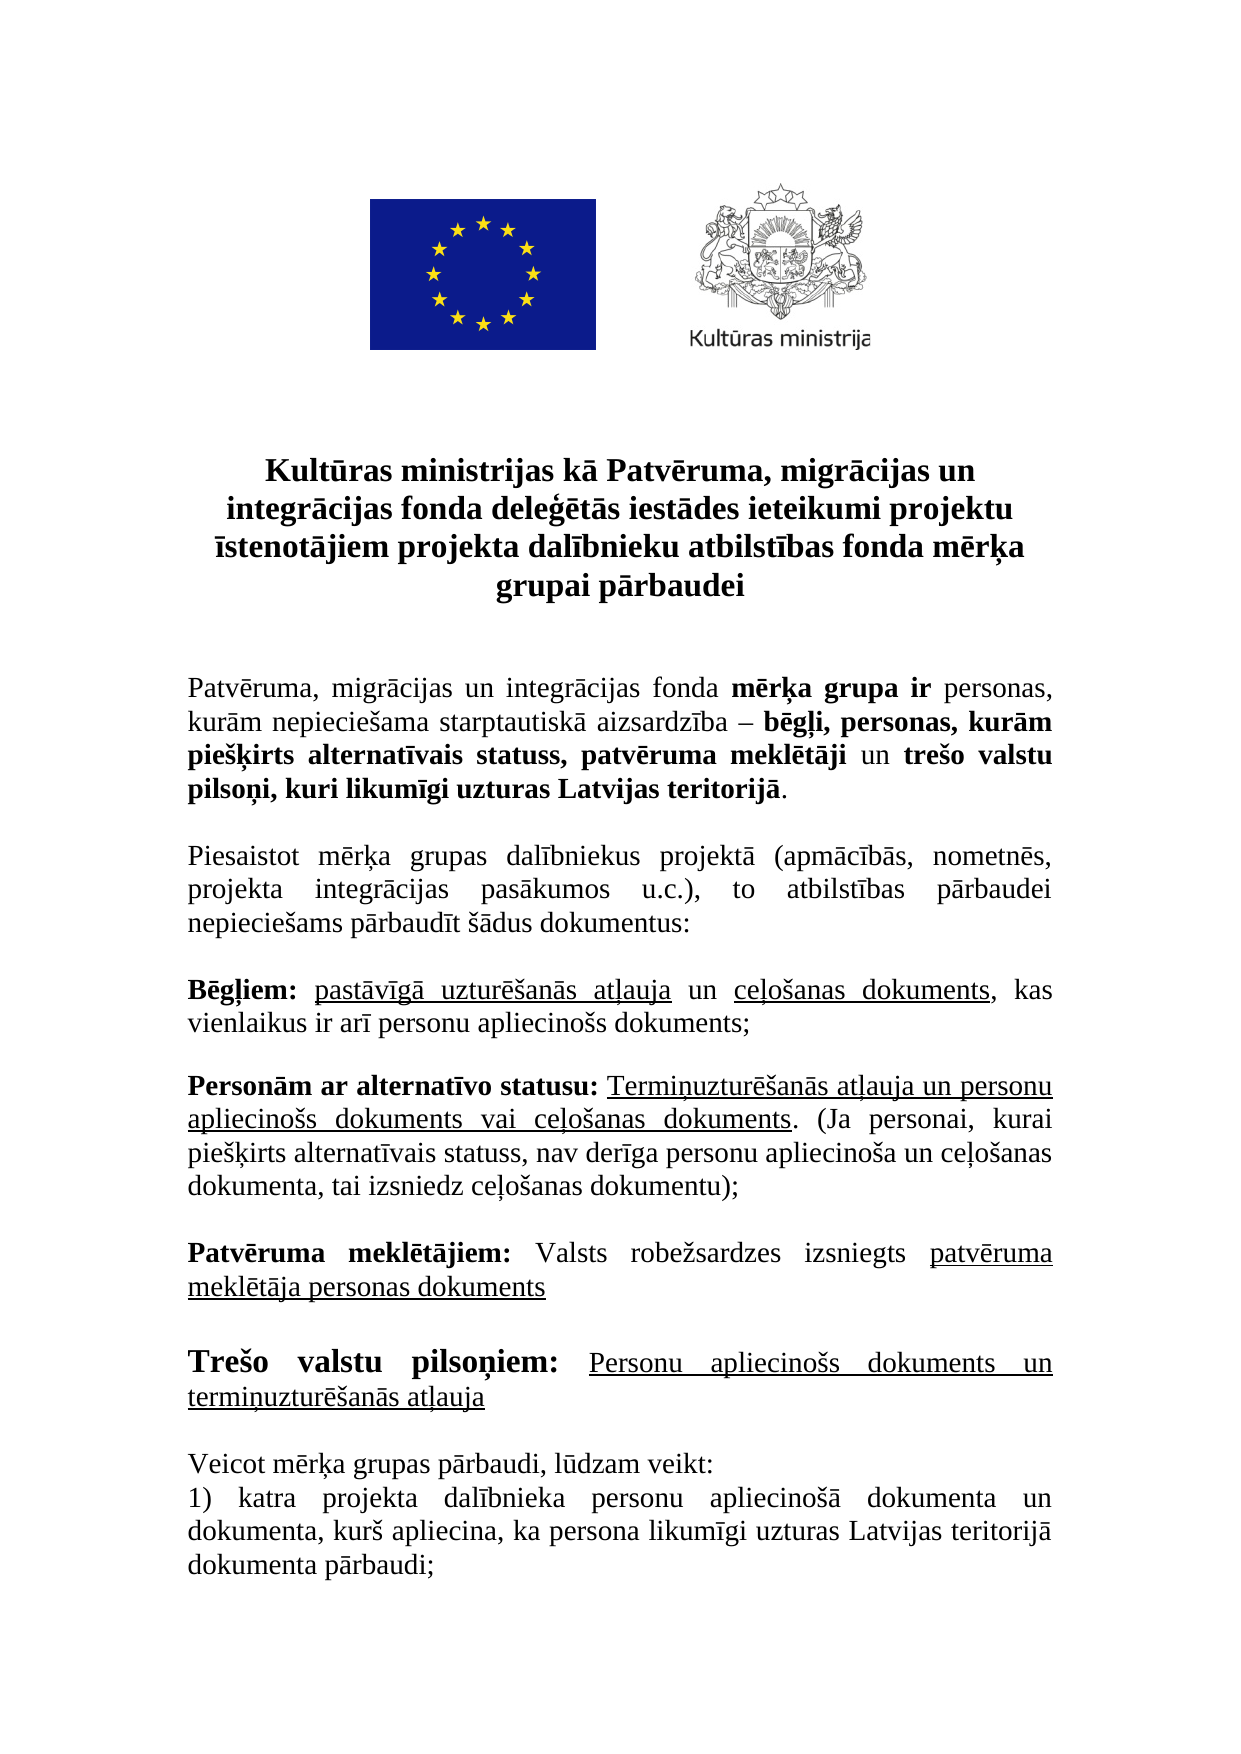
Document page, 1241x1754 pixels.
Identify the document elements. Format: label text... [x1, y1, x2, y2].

text Veicot mērķa grupas pārbaudi, lūdzam veikt: [187, 1446, 1053, 1480]
picture [370, 199, 596, 350]
text Personām ar alternatīvo statusu: Termiņuzturēšanās atļauja un personu apliecinošs dokuments vai ceļošanas dokuments. (Ja personai, kurai piešķirts alternatīvais statuss, nav derīga personu apliecinoša un ceļošanas dokumenta, tai izsniedz ceļošanas dokumentu); [187, 1068, 1053, 1202]
picture [690, 183, 871, 350]
text Piesaistot mērķa grupas dalībniekus projektā (apmācībās, nometnēs, projekta integrācijas pasākumos u.c.), to atbilstības pārbaudei nepieciešams pārbaudīt šādus dokumentus: [187, 838, 1053, 938]
text 1) katra projekta dalībnieka personu apliecinošā dokumenta un dokumenta, kurš apliecina, ka persona likumīgi uzturas Latvijas teritorijā dokumenta pārbaudi; [187, 1480, 1053, 1581]
text Patvēruma meklētājiem: Valsts robežsardzes izsniegts patvēruma meklētāja personas dokuments [187, 1236, 1053, 1303]
text Bēgļiem: pastāvīgā uzturēšanās atļauja un ceļošanas dokuments, kas vienlaikus ir arī personu apliecinošs dokuments; [187, 972, 1053, 1039]
text Patvēruma, migrācijas un integrācijas fonda mērķa grupa ir personas, kurām nepieciešama starptautiskā aizsardzība – bēgļi, personas, kurām piešķirts alternatīvais statuss, patvēruma meklētāji un trešo valstu pilsoņi, kuri likumīgi uzturas Latvijas teritorijā. [187, 670, 1053, 804]
text Trešo valstu pilsoņiem: Personu apliecinošs dokuments un termiņuzturēšanās atļauja [187, 1341, 1053, 1413]
text Kultūras ministrijas kā Patvēruma, migrācijas un integrācijas fonda deleģētās iestādes ieteikumi projektu īstenotājiem projekta dalībnieku atbilstības fonda mērķa grupai pārbaudei [187, 450, 1053, 603]
